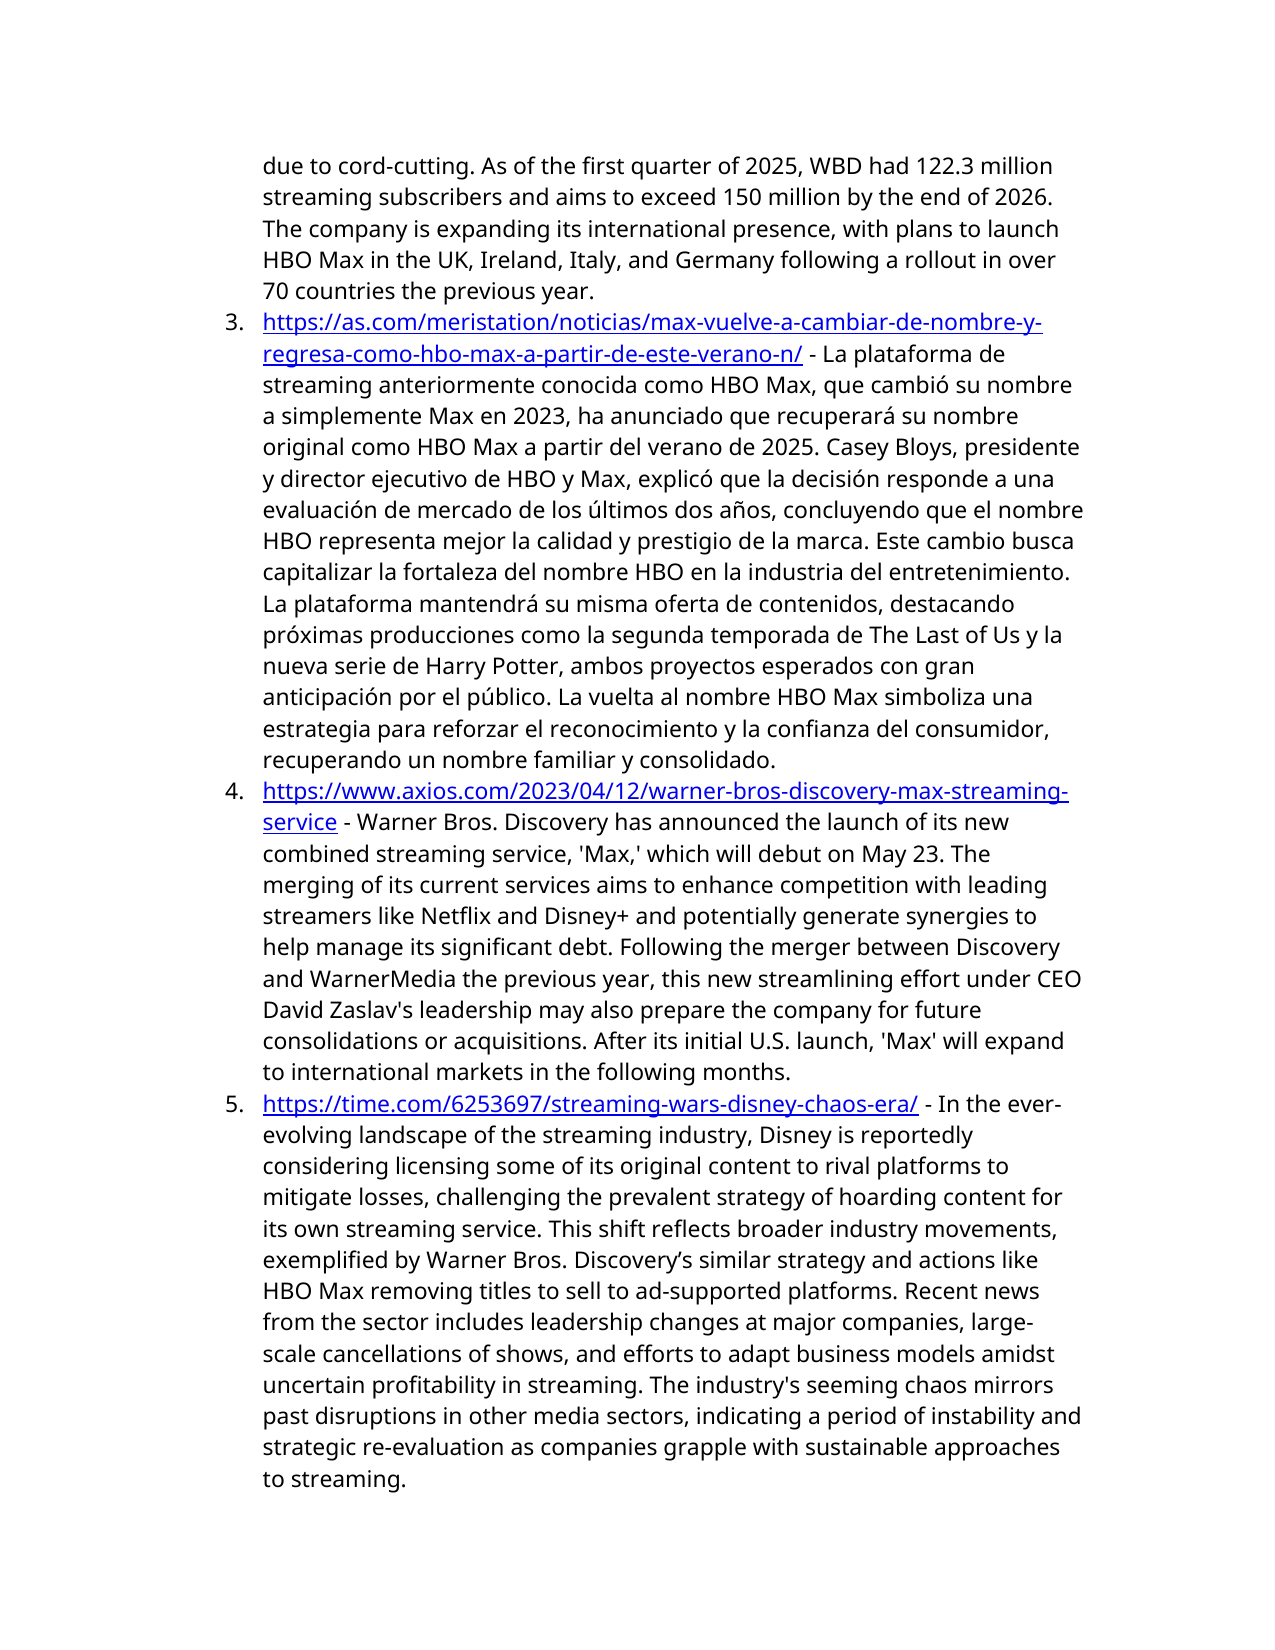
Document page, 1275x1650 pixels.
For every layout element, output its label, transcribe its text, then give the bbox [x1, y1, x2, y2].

list https://www.axios.com/2023/04/12/warner-bros-discovery-max-streaming-service - Warner Bros. Discovery has announced the launch of its new combined streaming service, 'Max,' which will debut on May 23. The merging of its current services aims to enhance competition with leading streamers like Netflix and Disney+ and potentially generate synergies to help manage its significant debt. Following the merger between Discovery and WarnerMedia the previous year, this new streamlining effort under CEO David Zaslav's leadership may also prepare the company for future consolidations or acquisitions. After its initial U.S. launch, 'Max' will expand to international markets in the following months. [225, 775, 1087, 1087]
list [225, 150, 1087, 306]
list https://time.com/6253697/streaming-wars-disney-chaos-era/ - In the ever-evolving landscape of the streaming industry, Disney is reportedly considering licensing some of its original content to rival platforms to mitigate losses, challenging the prevalent strategy of hoarding content for its own streaming service. This shift reflects broader industry movements, exemplified by Warner Bros. Discovery’s similar strategy and actions like HBO Max removing titles to sell to ad-supported platforms. Recent news from the sector includes leadership changes at major companies, large-scale cancellations of shows, and efforts to adapt business models amidst uncertain profitability in streaming. The industry's seeming chaos mirrors past disruptions in other media sectors, indicating a period of instability and strategic re-evaluation as companies grapple with sustainable approaches to streaming. [225, 1087, 1087, 1494]
list https://as.com/meristation/noticias/max-vuelve-a-cambiar-de-nombre-y-regresa-como-hbo-max-a-partir-de-este-verano-n/ - La plataforma de streaming anteriormente conocida como HBO Max, que cambió su nombre a simplemente Max en 2023, ha anunciado que recuperará su nombre original como HBO Max a partir del verano de 2025. Casey Bloys, presidente y director ejecutivo de HBO y Max, explicó que la decisión responde a una evaluación de mercado de los últimos dos años, concluyendo que el nombre HBO representa mejor la calidad y prestigio de la marca. Este cambio busca capitalizar la fortaleza del nombre HBO en la industria del entretenimiento. La plataforma mantendrá su misma oferta de contenidos, destacando próximas producciones como la segunda temporada de The Last of Us y la nueva serie de Harry Potter, ambos proyectos esperados con gran anticipación por el público. La vuelta al nombre HBO Max simboliza una estrategia para reforzar el reconocimiento y la confianza del consumidor, recuperando un nombre familiar y consolidado. [225, 306, 1087, 775]
